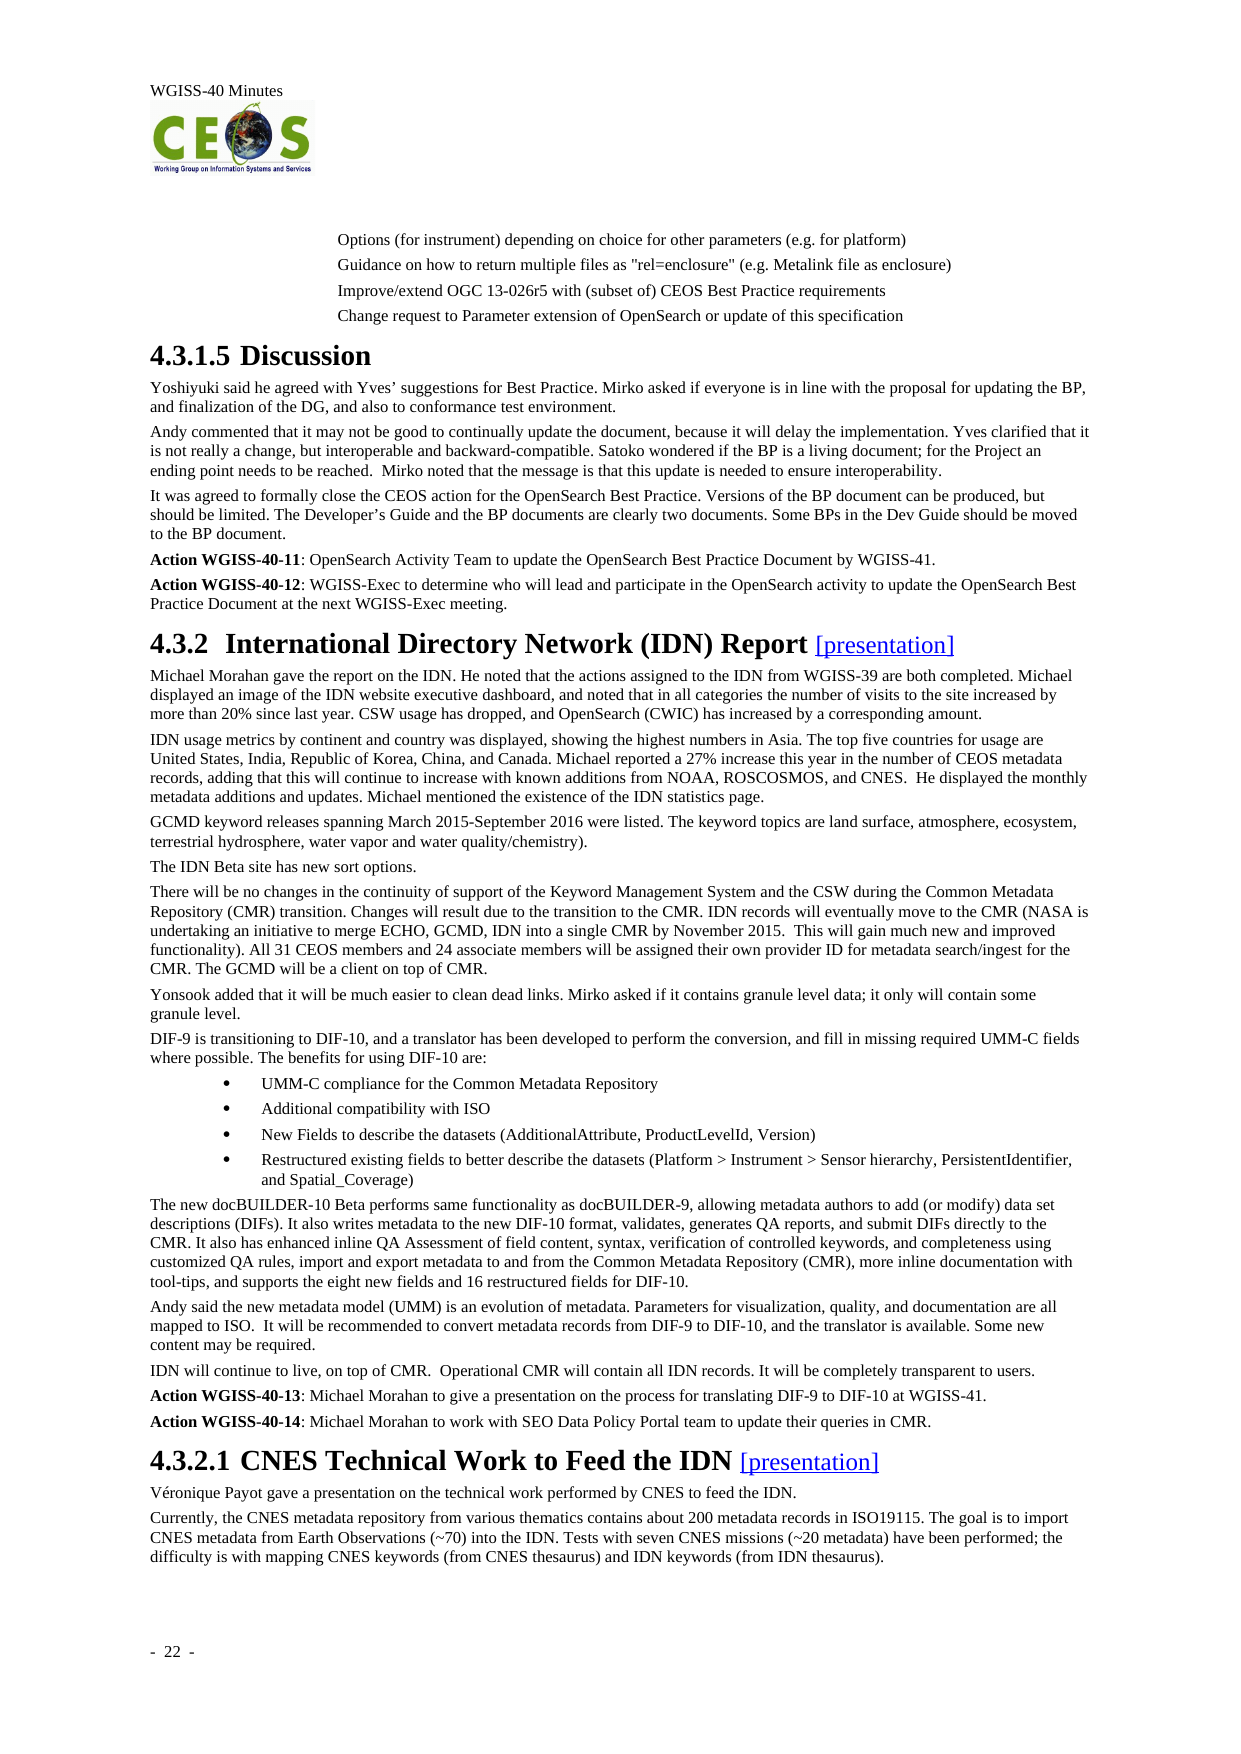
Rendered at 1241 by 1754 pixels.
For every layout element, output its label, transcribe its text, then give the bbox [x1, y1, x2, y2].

text Michael Morahan gave the report on the IDN. He noted that the actions assigned to the IDN from WGISS-39 are both completed. Michael displayed an image of the IDN website executive dashboard, and noted that in all categories the number of visits to the site increased by more than 20% since last year. CSW usage has dropped, and OpenSearch (CWIC) has increased by a corresponding amount. [150, 666, 1090, 723]
text Change request to Parameter extension of OpenSearch or update of this specification [337, 306, 1090, 325]
subtitle International Directory Network (IDN) Report [presentation] [150, 626, 1090, 659]
text Action WGISS-40-11: OpenSearch Activity Team to update the OpenSearch Best Practice Document by WGISS-41. [150, 549, 1090, 569]
list Restructured existing fields to better describe the datasets (Platform > Instrument > Sensor hierarchy, PersistentIdentifier, and Spatial_Coverage) [224, 1150, 1090, 1188]
text Action WGISS-40-13: Michael Morahan to give a presentation on the process for translating DIF-9 to DIF-10 at WGISS-41. [150, 1386, 1090, 1405]
list UMM-C compliance for the Common Metadata Repository [224, 1073, 1090, 1093]
text IDN will continue to live, on top of CMR. Operational CMR will contain all IDN records. It will be completely transparent to users. [150, 1361, 1090, 1380]
text Andy said the new metadata model (UMM) is an evolution of metadata. Parameters for visualization, quality, and documentation are all mapped to ISO. It will be recommended to convert metadata records from DIF-9 to DIF-10, and the translator is available. Some new content may be required. [150, 1297, 1090, 1354]
text Yoshiyuki said he agreed with Yves’ suggestions for Best Practice. Mirko asked if everyone is in line with the proposal for updating the BP, and finalization of the DG, and also to conformance test environment. [150, 377, 1090, 416]
text The new docBUILDER-10 Beta performs same functionality as docBUILDER-9, allowing metadata authors to add (or modify) data set descriptions (DIFs). It also writes metadata to the new DIF-10 format, validates, generates QA reports, and submit DIFs directly to the CMR. It also has enhanced inline QA Assessment of field content, syntax, verification of controlled keywords, and completeness using customized QA rules, import and export metadata to and from the Common Metadata Repository (CMR), more inline documentation with tool-tips, and supports the eight new fields and 16 restructured fields for DIF-10. [150, 1195, 1090, 1291]
text Véronique Payot gave a presentation on the technical work performed by CNES to feed the IDN. [150, 1483, 1090, 1502]
text Action WGISS-40-12: WGISS-Exec to determine who will lead and participate in the OpenSearch activity to update the OpenSearch Best Practice Document at the next WGISS-Exec meeting. [150, 575, 1090, 613]
list New Fields to describe the datasets (AdditionalAttribute, ProductLevelId, Version) [224, 1124, 1090, 1144]
text Improve/extend OGC 13-026r5 with (subset of) CEOS Best Practice requirements [337, 281, 1090, 300]
text Guidance on how to return multiple files as "rel=enclosure" (e.g. Metalink file as enclosure) [337, 255, 1090, 274]
text It was agreed to formally close the CEOS action for the OpenSearch Best Practice. Versions of the BP document can be produced, but should be limited. The Developer’s Guide and the BP documents are clearly two documents. Some BPs in the Dev Guide should be moved to the BP document. [150, 486, 1090, 543]
text DIF-9 is transitioning to DIF-10, and a translator has been developed to perform the conversion, and fill in missing required UMM-C fields where possible. The benefits for using DIF-10 are: [150, 1029, 1090, 1067]
text Andy commented that it may not be good to continually update the document, because it will delay the implementation. Yves clarified that it is not really a change, but interoperable and backward-compatible. Satoko wondered if the BP is a living document; for the Project an ending point needs to be reached. Mirko noted that the message is that this update is needed to ensure interoperability. [150, 422, 1090, 479]
text Currently, the CNES metadata repository from various thematics contains about 200 metadata records in ISO19115. The goal is to import CNES metadata from Earth Observations (~70) into the IDN. Tests with seven CNES missions (~20 metadata) have been performed; the difficulty is with mapping CNES keywords (from CNES thesaurus) and IDN keywords (from IDN thesaurus). [150, 1508, 1090, 1566]
text Action WGISS-40-14: Michael Morahan to work with SEO Data Policy Portal team to update their queries in CMR. [150, 1411, 1090, 1431]
text The IDN Beta site has new sort options. [150, 857, 1090, 876]
picture [150, 100, 316, 176]
text Options (for instrument) depending on choice for other parameters (e.g. for platform) [337, 230, 1090, 249]
list Additional compatibility with ISO [224, 1099, 1090, 1118]
text GCMD keyword releases spanning March 2015-September 2016 were listed. The keyword topics are land surface, atmosphere, ecosystem, terrestrial hydrosphere, water vapor and water quality/chemistry). [150, 812, 1090, 851]
subtitle Discussion [150, 338, 1090, 371]
text There will be no changes in the continuity of support of the Keyword Management System and the CSW during the Common Metadata Repository (CMR) transition. Changes will result due to the transition to the CMR. IDN records will eventually move to the CMR (NASA is undertaking an initiative to merge ECHO, GCMD, IDN into a single CMR by November 2015. This will gain much new and improved functionality). All 31 CEOS members and 24 associate members will be assigned their own provider ID for metadata search/ingest for the CMR. The GCMD will be a client on top of CMR. [150, 882, 1090, 978]
subtitle CNES Technical Work to Feed the IDN [presentation] [150, 1443, 1090, 1477]
text IDN usage metrics by continent and country was displayed, showing the highest numbers in Asia. The top five countries for usage are United States, India, Republic of Korea, China, and Canada. Michael reported a 27% increase this year in the number of CEOS metadata records, adding that this will continue to increase with known additions from NOAA, ROSCOSMOS, and CNES. He displayed the monthly metadata additions and updates. Michael mentioned the existence of the IDN statistics page. [150, 729, 1090, 806]
text Yonsook added that it will be much easier to clean dead links. Mirko asked if it contains granule level data; it only will contain some granule level. [150, 984, 1090, 1023]
